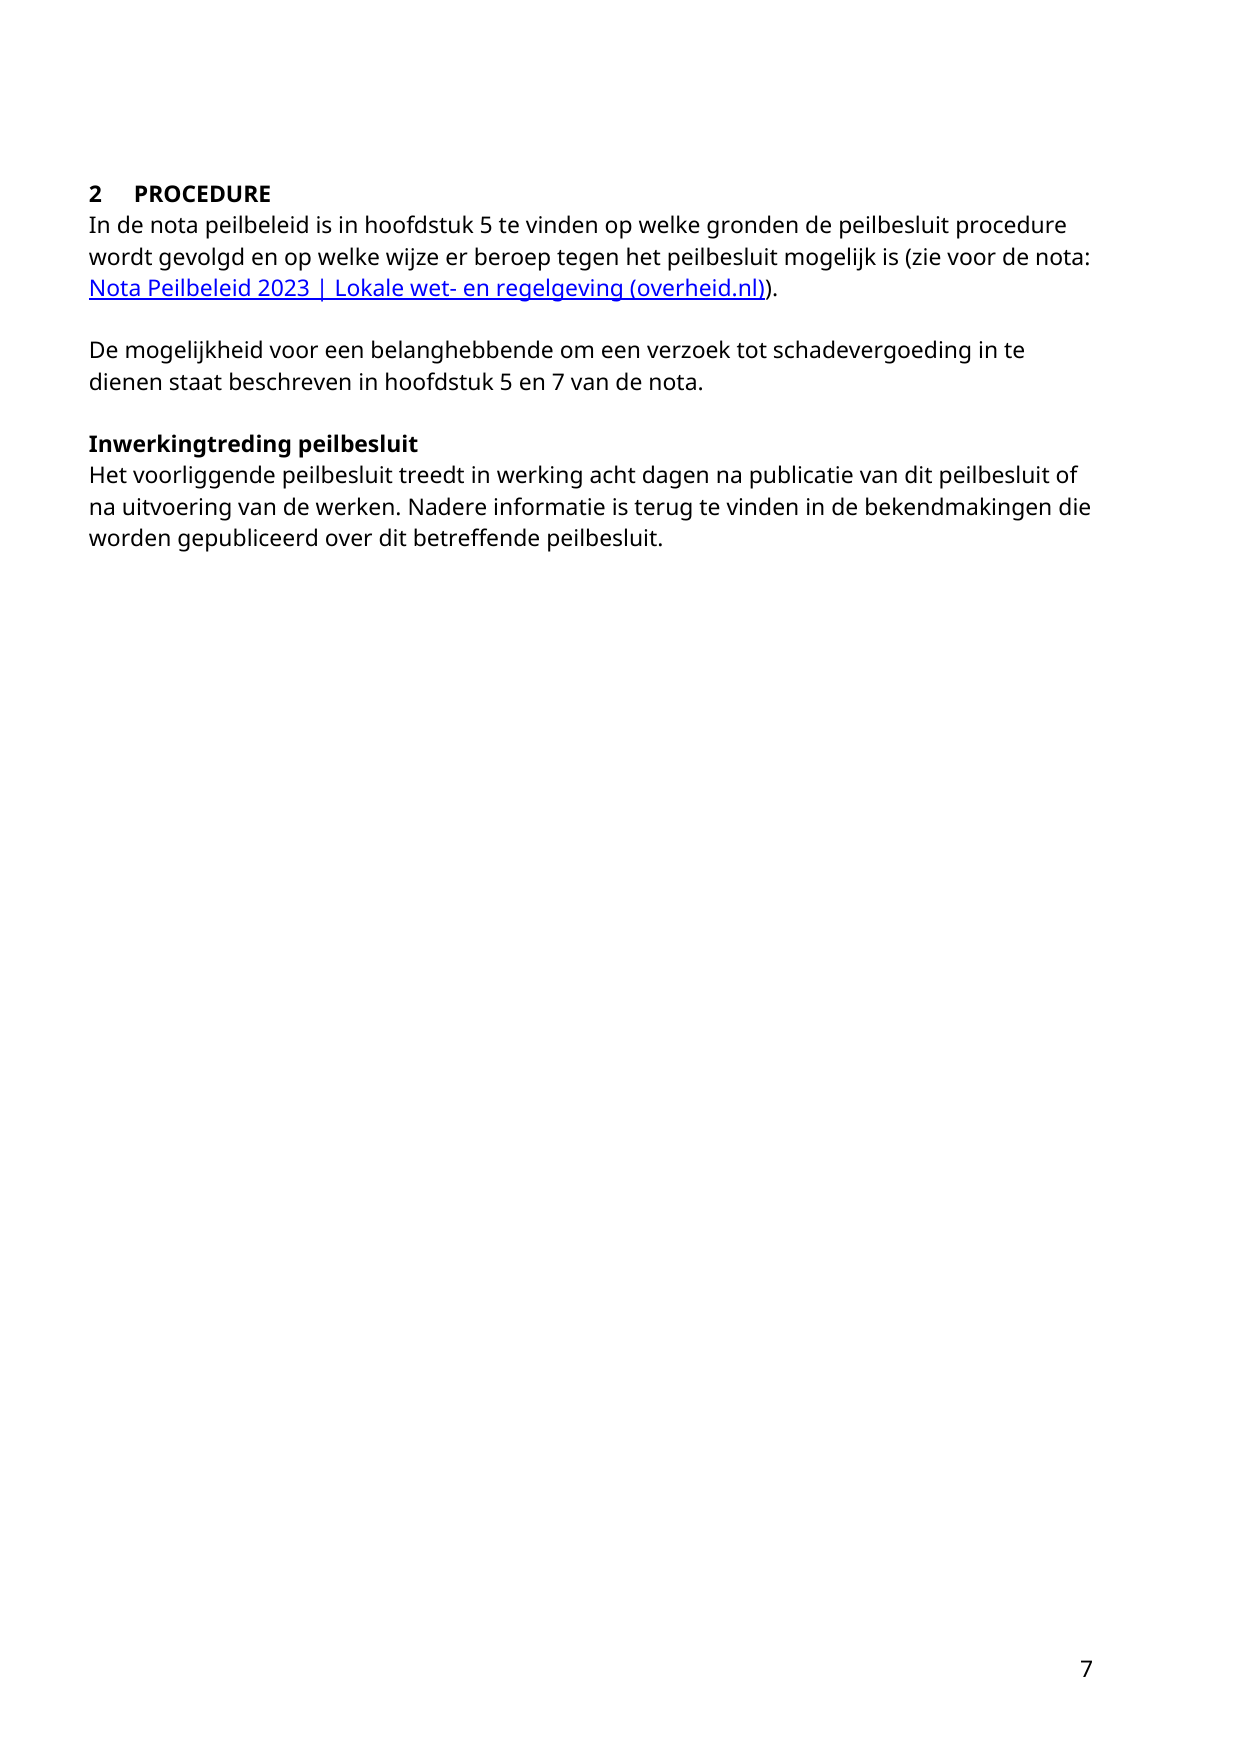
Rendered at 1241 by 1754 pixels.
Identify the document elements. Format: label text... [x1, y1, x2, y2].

text De mogelijkheid voor een belanghebbende om een verzoek tot schadevergoeding in te dienen staat beschreven in hoofdstuk 5 en 7 van de nota. [89, 334, 1093, 397]
text Het voorliggende peilbesluit treedt in werking acht dagen na publicatie van dit peilbesluit of na uitvoering van de werken. Nadere informatie is terug te vinden in de bekendmakingen die worden gepubliceerd over dit betreffende peilbesluit. [89, 459, 1093, 553]
subtitle PROCEDURE [89, 178, 1093, 209]
text Inwerkingtreding peilbesluit [89, 428, 1093, 459]
text In de nota peilbeleid is in hoofdstuk 5 te vinden op welke gronden de peilbesluit procedure wordt gevolgd en op welke wijze er beroep tegen het peilbesluit mogelijk is (zie voor de nota: Nota Peilbeleid 2023 | Lokale wet- en regelgeving (overheid.nl)). [89, 209, 1093, 303]
